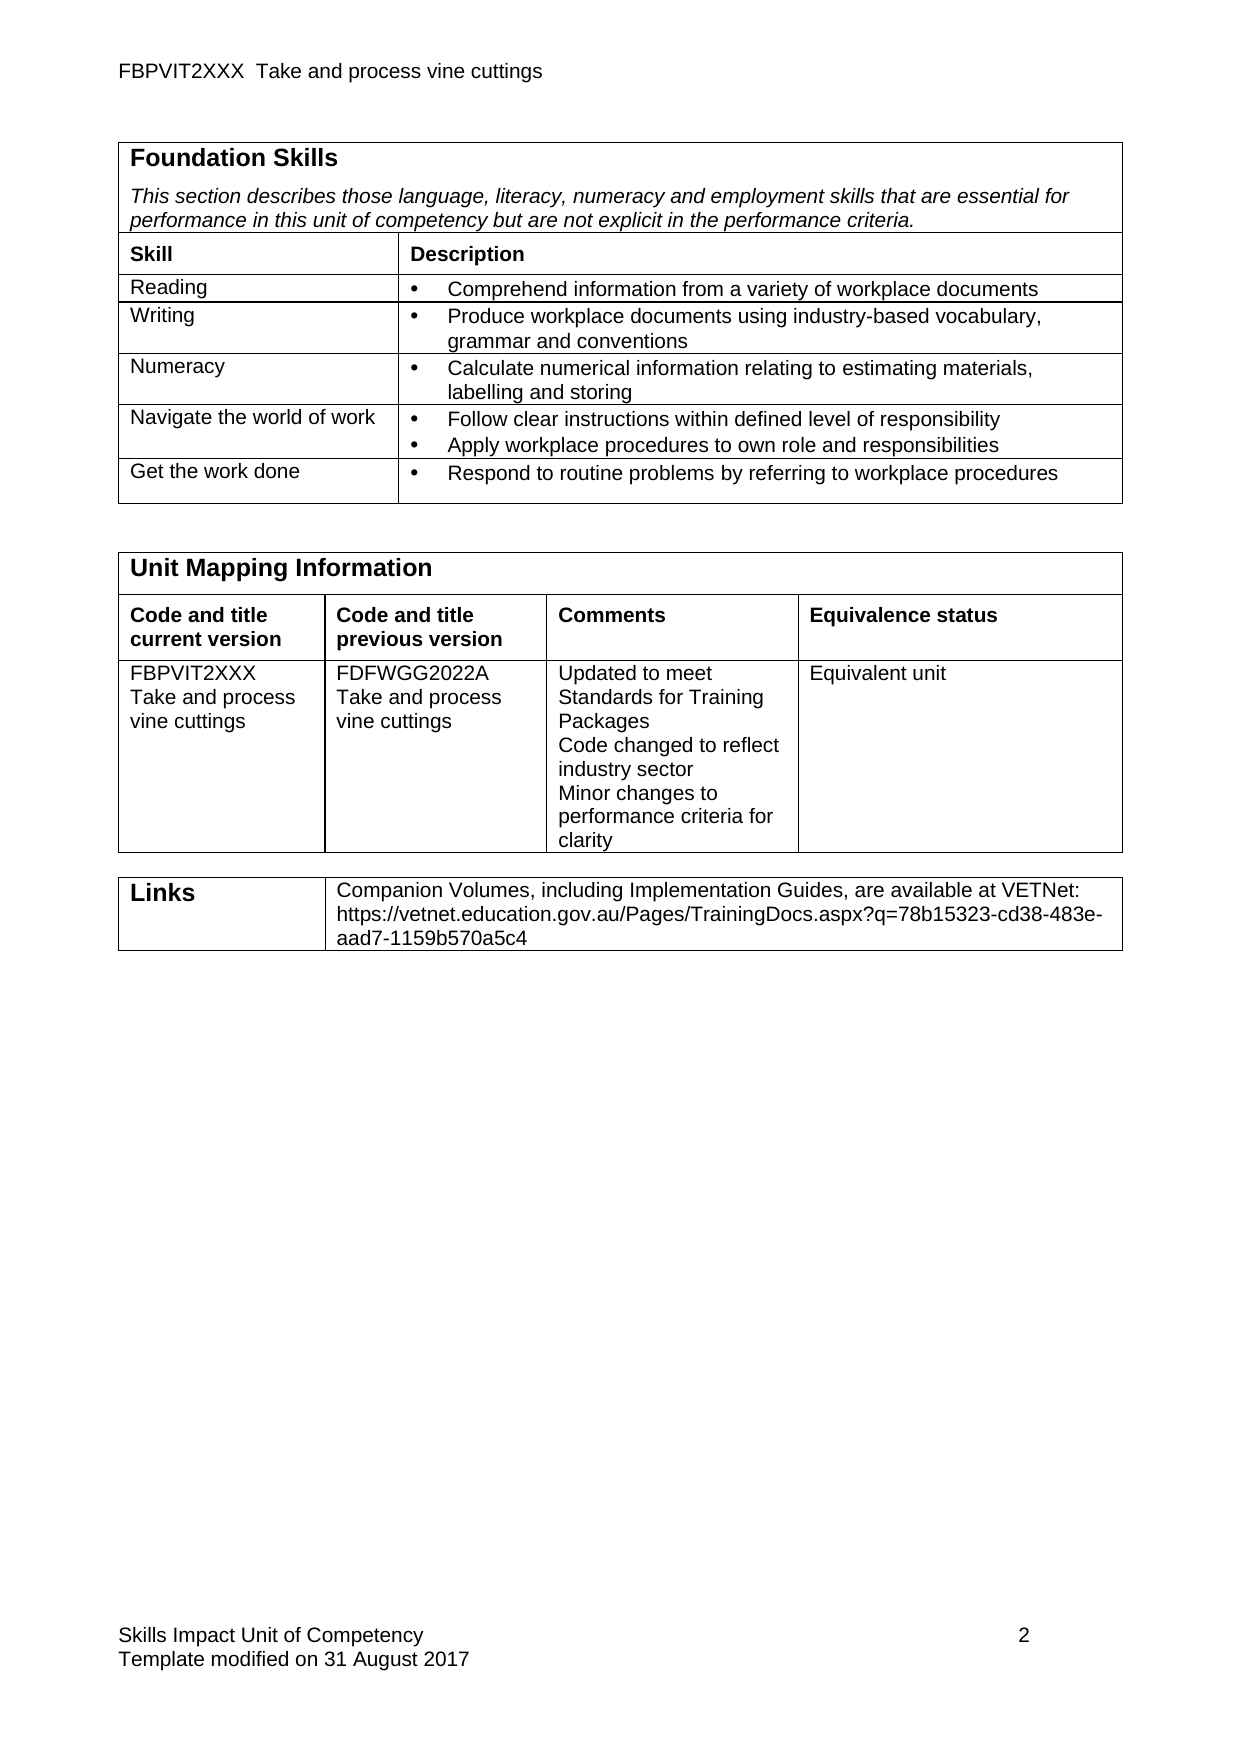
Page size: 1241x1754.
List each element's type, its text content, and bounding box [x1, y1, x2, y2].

table_cell Get the work done [119, 459, 398, 503]
table_cell Numeracy [119, 354, 398, 404]
table_cell FDFWGG2022A Take and process vine cuttings [326, 661, 546, 852]
table_cell Description [399, 233, 1122, 274]
table_cell Code and title current version [119, 595, 324, 659]
table_cell Calculate numerical information relating to estimating materials, labelling and storing [399, 354, 1122, 404]
table_cell Writing [119, 303, 398, 353]
table_cell Code and title previous version [326, 595, 546, 659]
table_header Foundation Skills This section describes those language, literacy, numeracy and employment skills that are essential for performance in this unit of competency but are not explicit in the performance criteria. [119, 143, 1122, 232]
table_cell Follow clear instructions within defined level of responsibility Apply workplace procedures to own role and responsibilities [399, 405, 1122, 458]
table_cell Respond to routine problems by referring to workplace procedures [399, 459, 1122, 503]
table_cell Skill [119, 233, 398, 274]
table_cell Produce workplace documents using industry-based vocabulary, grammar and conventions [399, 303, 1122, 353]
table_cell Comments [547, 595, 798, 659]
table_cell Equivalence status [799, 595, 1122, 659]
table_cell FBPVIT2XXX Take and process vine cuttings [119, 661, 324, 852]
table_cell Navigate the world of work [119, 405, 398, 458]
table_header Unit Mapping Information [119, 553, 1122, 594]
table_cell Reading [119, 275, 398, 301]
table_cell Equivalent unit [799, 661, 1122, 852]
table_cell Updated to meet Standards for Training Packages Code changed to reflect industry sector Minor changes to performance criteria for clarity [547, 661, 798, 852]
table_cell Comprehend information from a variety of workplace documents [399, 275, 1122, 301]
table_header Links [119, 878, 325, 950]
table_header Companion Volumes, including Implementation Guides, are available at VETNet: https://vetnet.education.gov.au/Pages/TrainingDocs.aspx?q=78b15323-cd38-483e-aad7-1159b570a5c4 [326, 878, 1122, 950]
